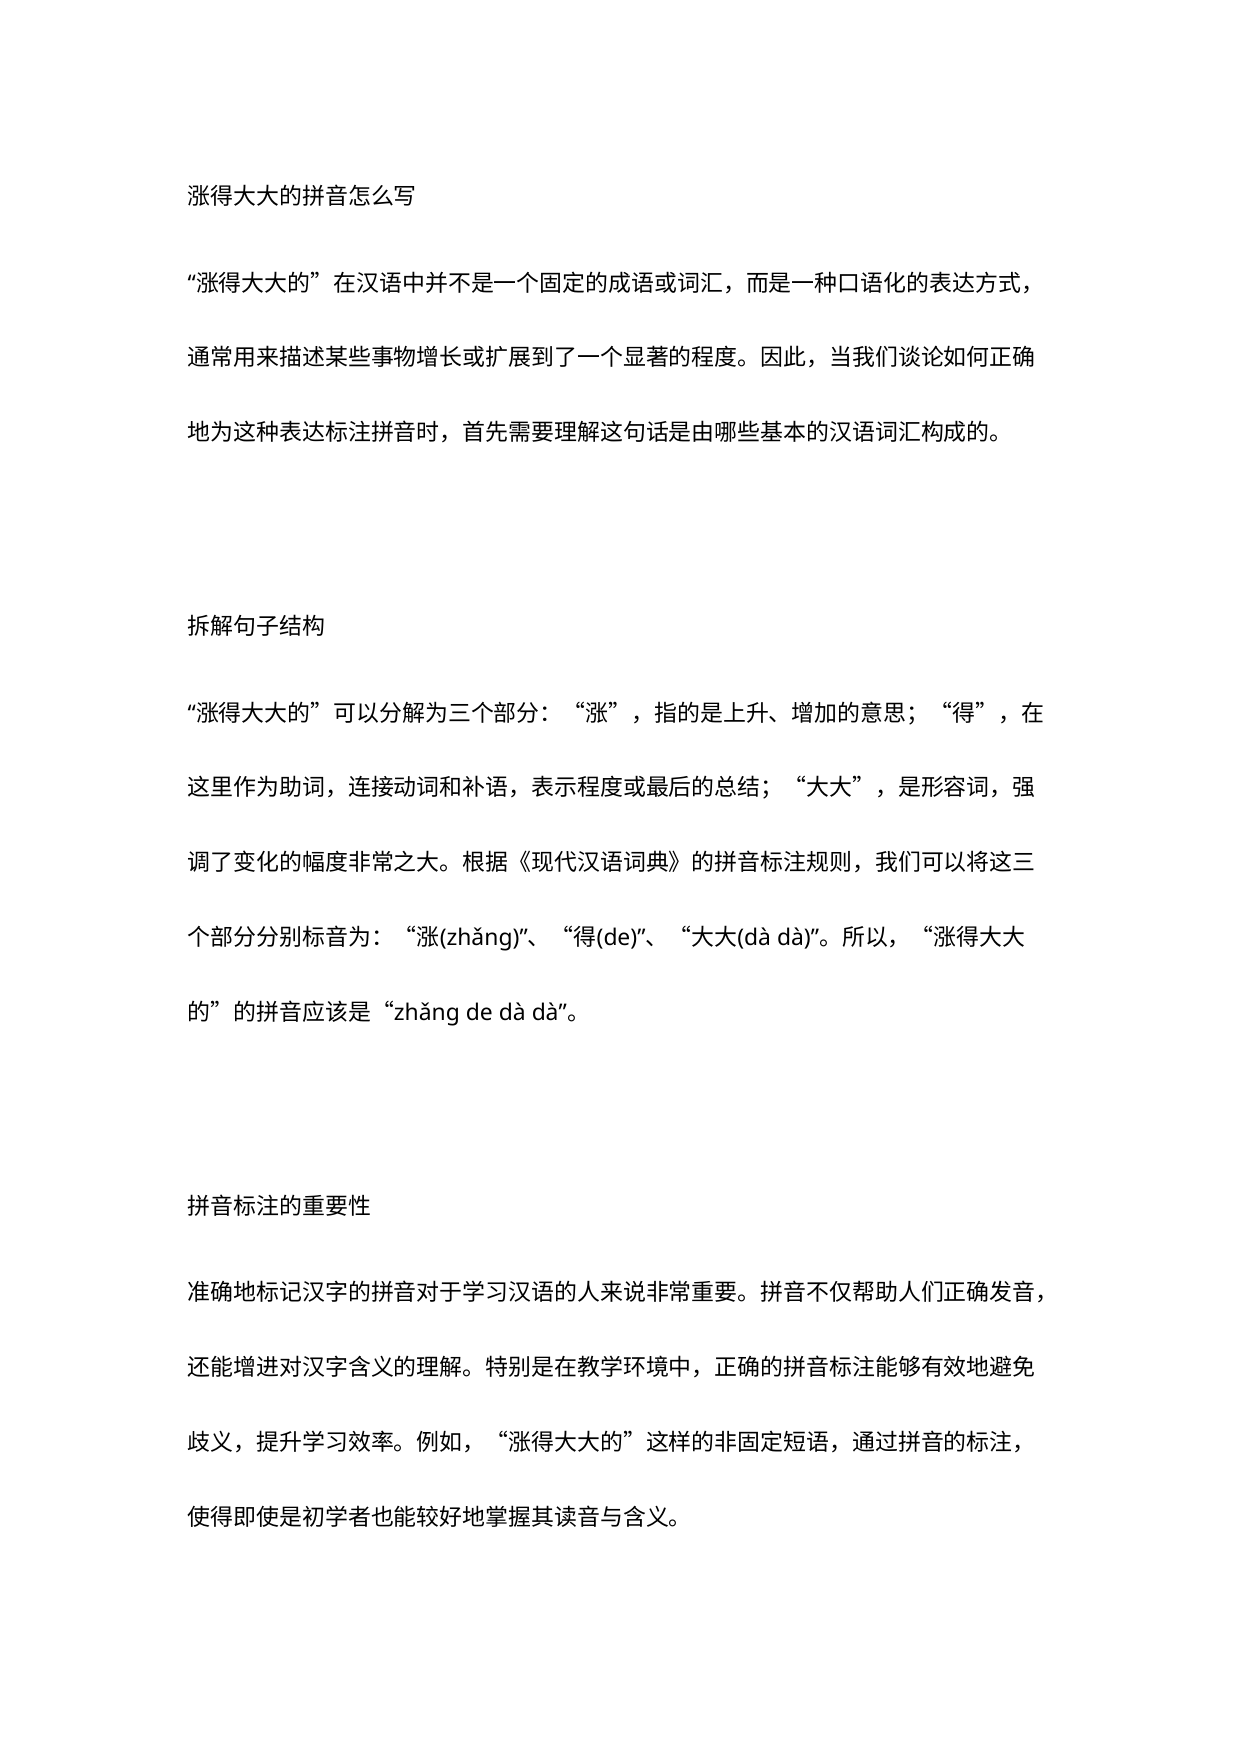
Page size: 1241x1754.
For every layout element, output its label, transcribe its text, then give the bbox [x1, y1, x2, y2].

text 涨得大大的拼音怎么写 [187, 162, 1053, 227]
text “涨得大大的”在汉语中并不是一个固定的成语或词汇，而是一种口语化的表达方式，通常用来描述某些事物增长或扩展到了一个显著的程度。因此，当我们谈论如何正确地为这种表达标注拼音时，首先需要理解这句话是由哪些基本的汉语词汇构成的。 [187, 248, 1053, 463]
text 准确地标记汉字的拼音对于学习汉语的人来说非常重要。拼音不仅帮助人们正确发音，还能增进对汉字含义的理解。特别是在教学环境中，正确的拼音标注能够有效地避免歧义，提升学习效率。例如，“涨得大大的”这样的非固定短语，通过拼音的标注，使得即使是初学者也能较好地掌握其读音与含义。 [187, 1258, 1053, 1547]
text “涨得大大的”可以分解为三个部分：“涨”，指的是上升、增加的意思；“得”，在这里作为助词，连接动词和补语，表示程度或最后的总结；“大大”，是形容词，强调了变化的幅度非常之大。根据《现代汉语词典》的拼音标注规则，我们可以将这三个部分分别标音为：“涨(zhǎng)”、“得(de)”、“大大(dà dà)”。所以，“涨得大大的”的拼音应该是“zhǎng de dà dà”。 [187, 679, 1053, 1042]
text 拼音标注的重要性 [187, 1172, 1053, 1237]
text 拆解句子结构 [187, 592, 1053, 657]
